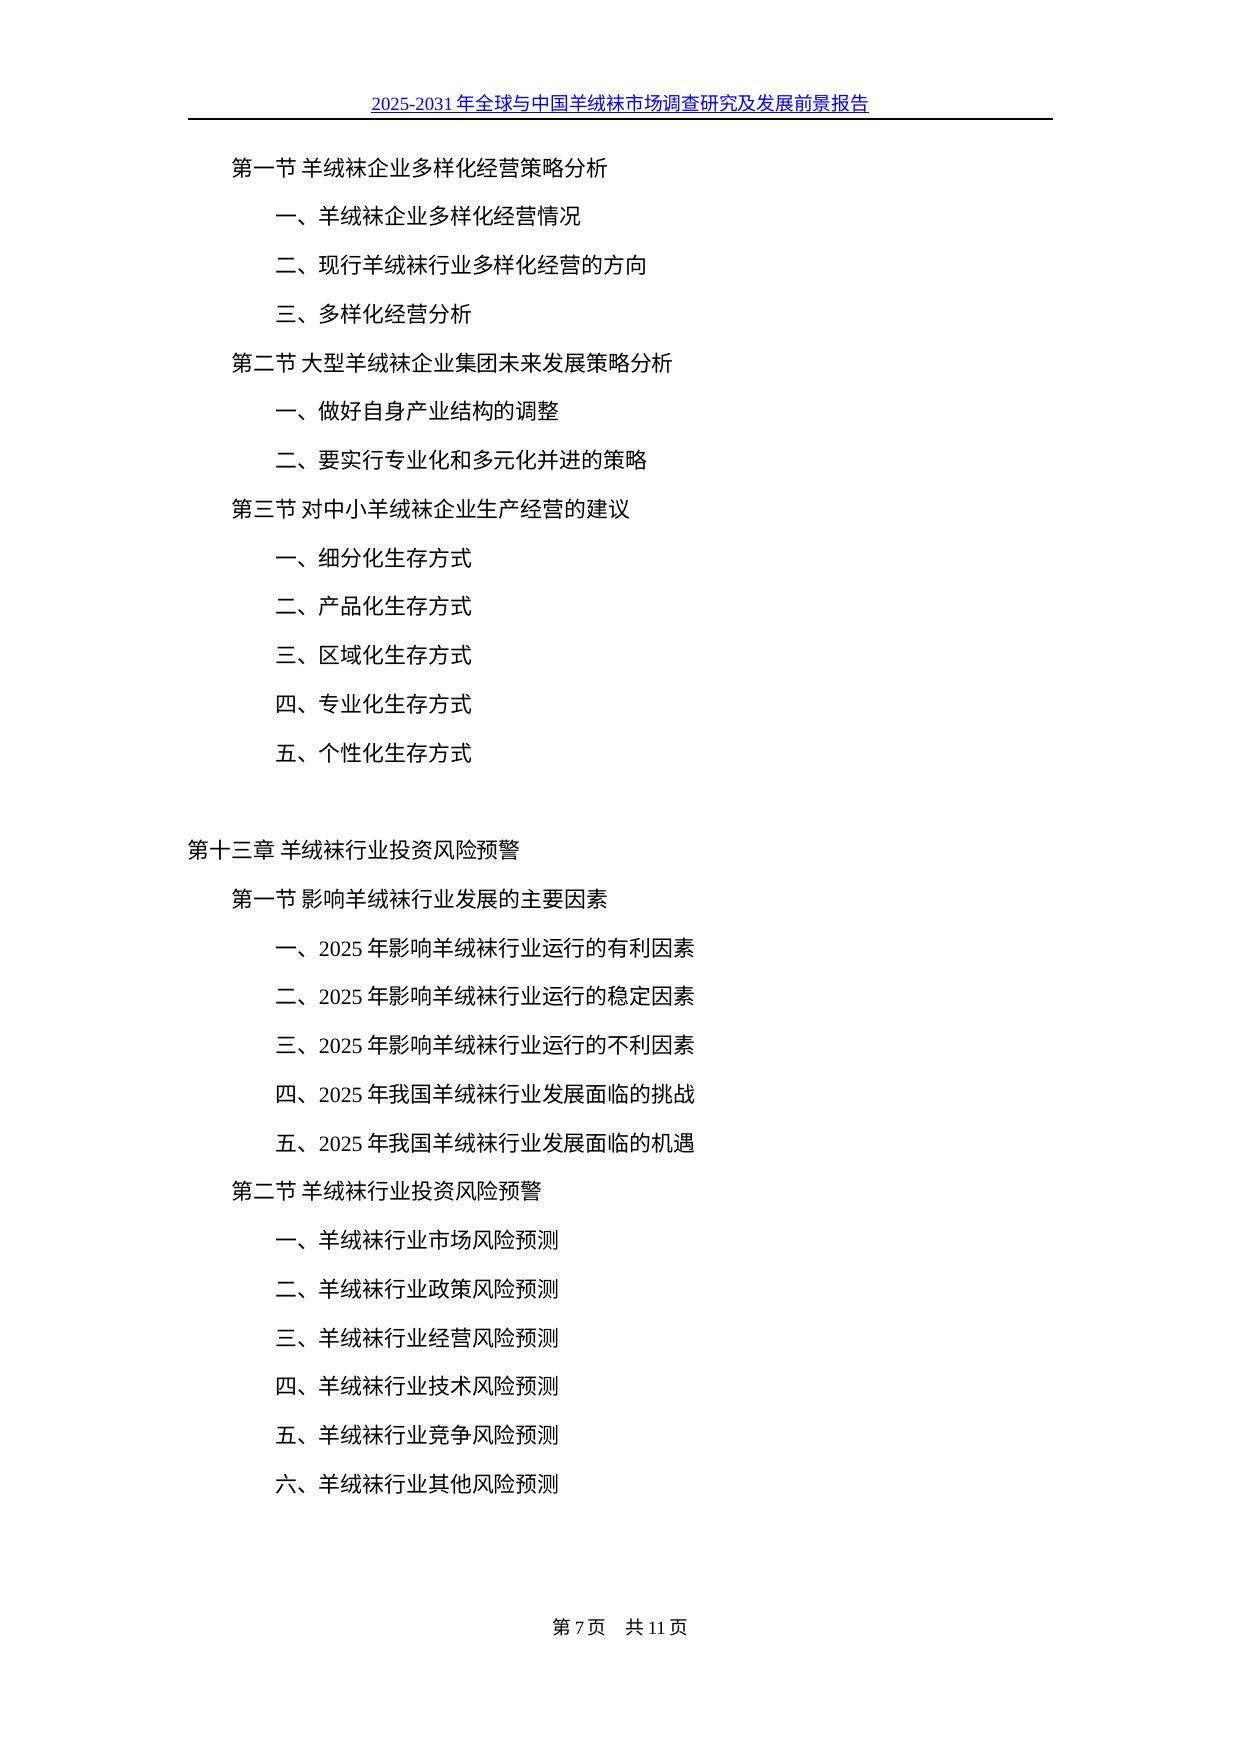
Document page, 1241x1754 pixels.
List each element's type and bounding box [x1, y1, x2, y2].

text [187, 150, 1053, 1499]
